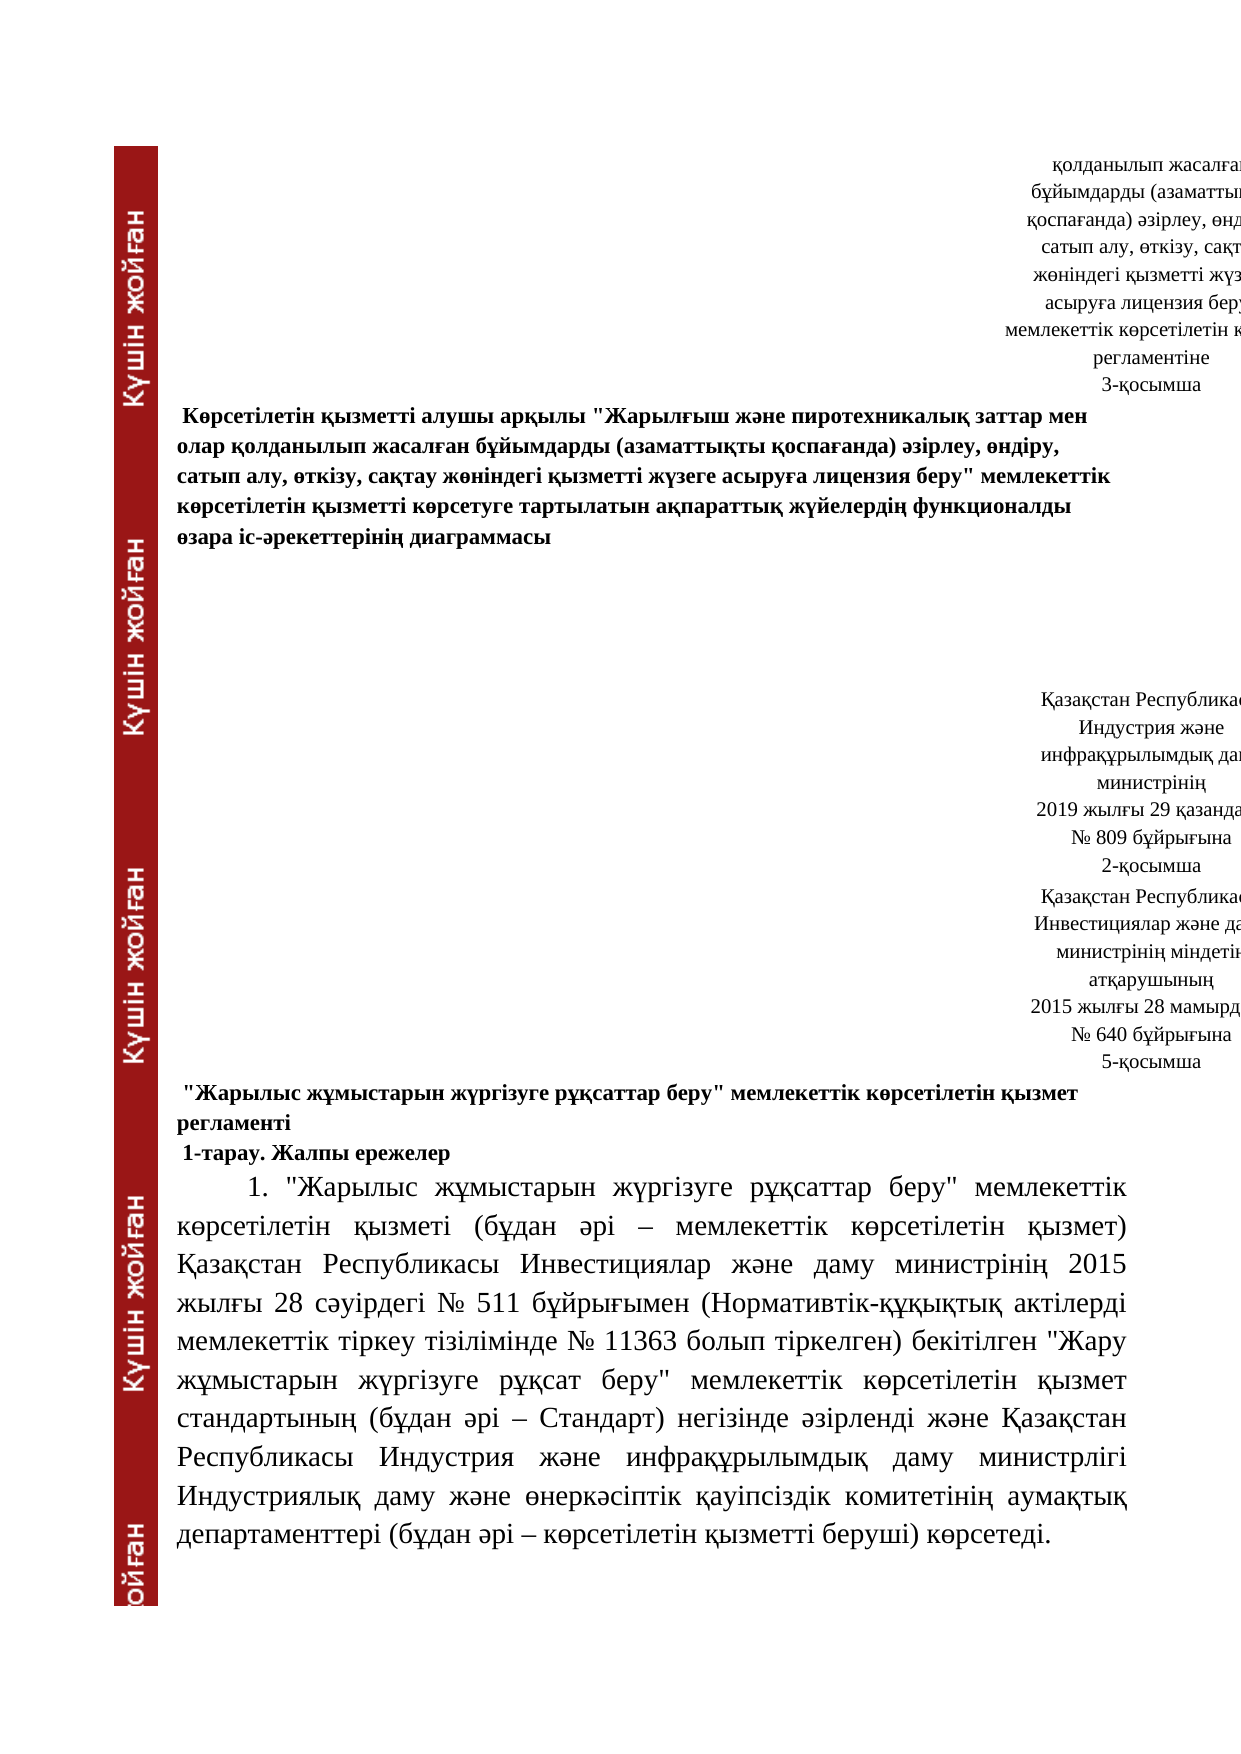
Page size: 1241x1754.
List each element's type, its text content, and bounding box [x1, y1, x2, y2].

text 1-тарау. Жалпы ережелер [112, 1139, 1128, 1166]
picture [114, 1135, 158, 1139]
table_header [101, 685, 912, 882]
picture [114, 549, 158, 685]
table_header Қазақстан Республикасы Индустрия және инфрақұрылымдық даму министрінің 2019 жылғы 29 қазандағы № 809 бұйрығына 2-қосымша [912, 685, 1240, 882]
text "Жарылыс жұмыстарын жүргізуге рұқсаттар беру" мемлекеттік көрсетілетін қызмет регламенті [112, 1079, 1128, 1135]
table_cell Қазақстан Республикасы Инвестициялар және даму министрінің міндетін атқарушының 2015 жылғы 28 мамырдағы № 640 бұйрығына 5-қосымша [912, 882, 1240, 1079]
text 1. "Жарылыс жұмыстарын жүргізуге рұқсаттар беру" мемлекеттік көрсетілетін қызметі (бұдан әрі – мемлекеттік көрсетілетін қызмет) Қазақстан Республикасы Инвестициялар және даму министрінің 2015 жылғы 28 сәуірдегі № 511 бұйрығымен (Нормативтік-құқықтық актілерді мемлекеттік тіркеу тізілімінде № 11363 болып тіркелген) бекітілген "Жару жұмыстарын жүргізуге рұқсат беру" мемлекеттік көрсетілетін қызмет стандартының (бұдан әрі – Стандарт) негізінде әзірленді және Қазақстан Республикасы Индустрия және инфрақұрылымдық даму министрлігі Индустриялық даму және өнеркәсіптік қауіпсіздік комитетінің аумақтық департаменттері (бұдан әрі – көрсетілетін қызметті беруші) көрсетеді. [112, 1169, 1128, 1550]
picture [114, 146, 158, 150]
table_cell [101, 882, 912, 1079]
picture [114, 1550, 158, 1606]
text Көрсетілетін қызметті алушы арқылы "Жарылғыш және пиротехникалық заттар мен олар қолданылып жасалған бұйымдарды (азаматтықты қоспағанда) әзірлеу, өндіру, сатып алу, өткізу, сақтау жөніндегі қызметті жүзеге асыруға лицензия беру" мемлекеттік көрсетілетін қызметті көрсетуге тартылатын ақпараттық жүйелердің функционалды өзара іс-әрекеттерінің диаграммасы [112, 402, 1128, 549]
table_header [101, 150, 912, 402]
